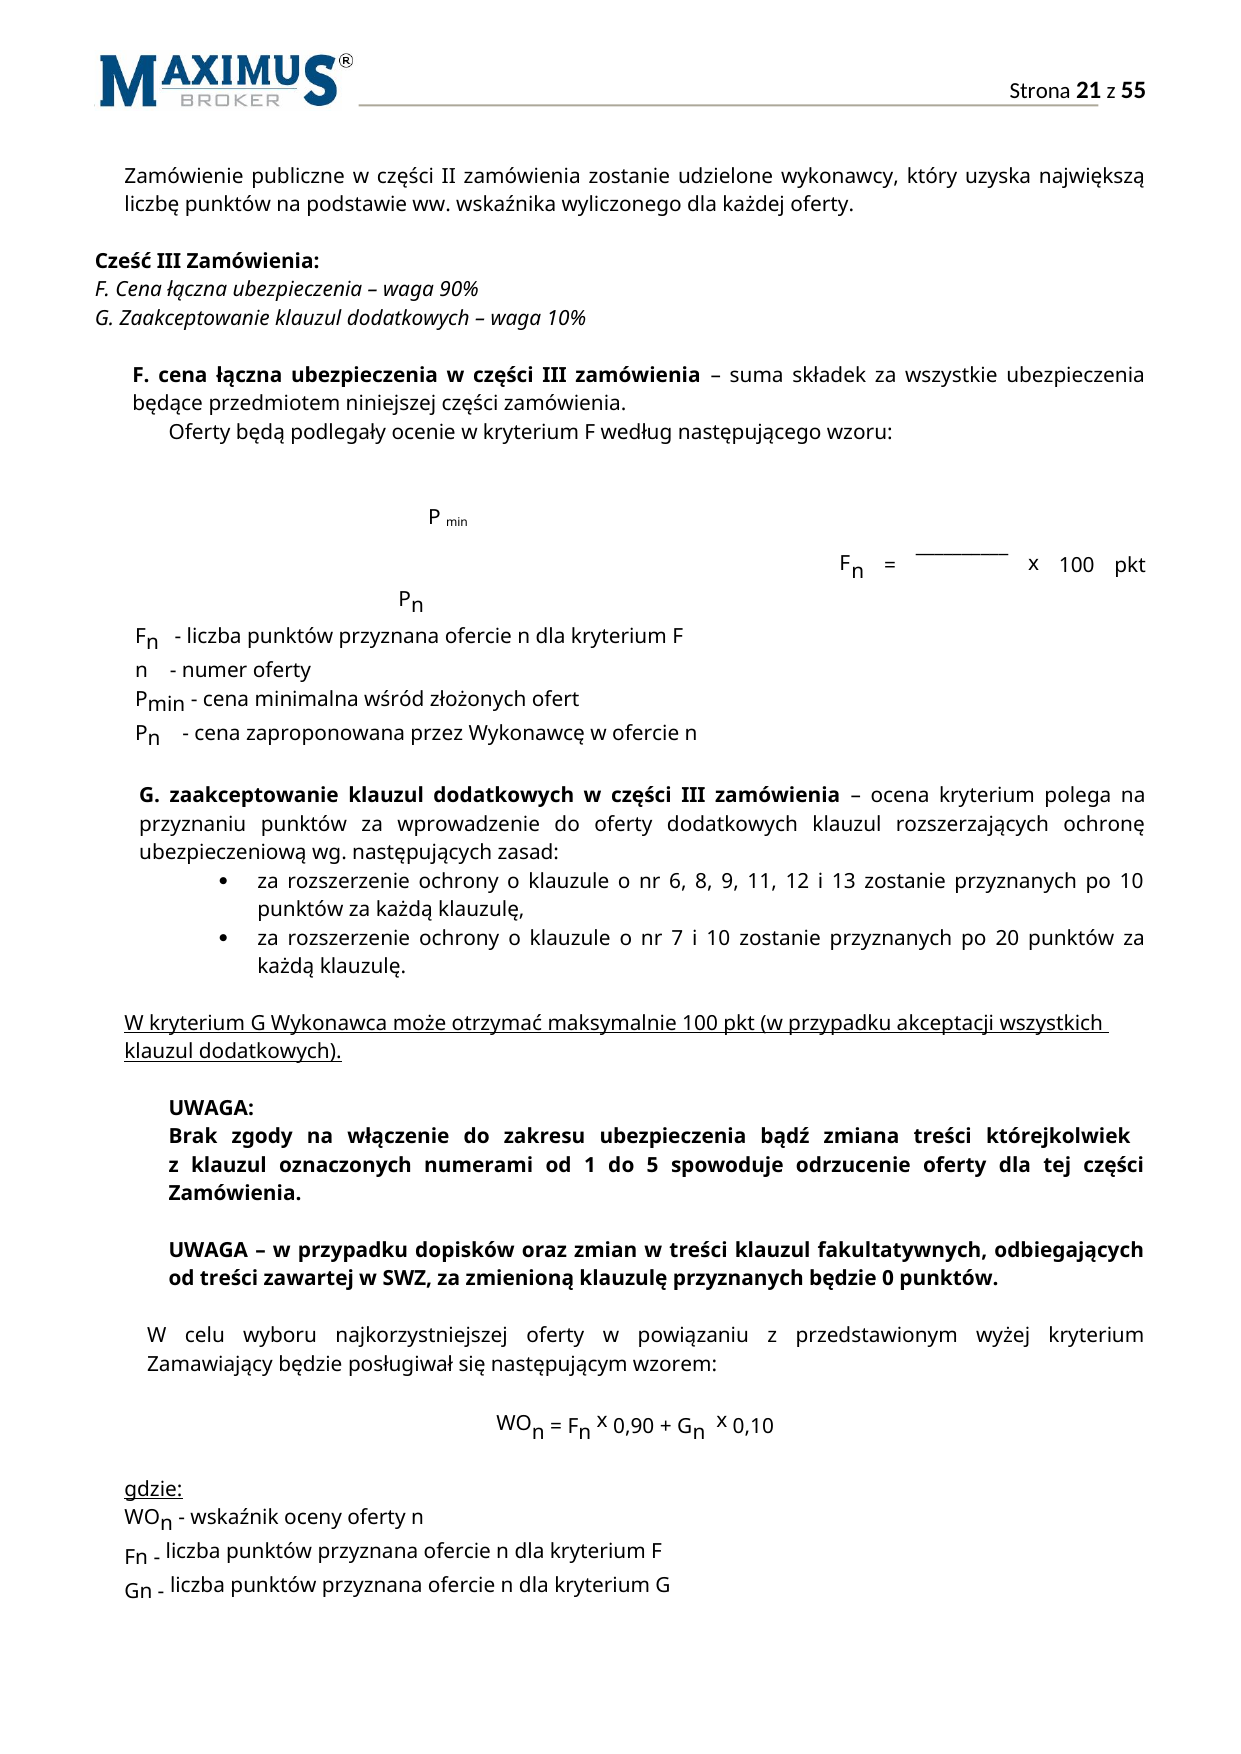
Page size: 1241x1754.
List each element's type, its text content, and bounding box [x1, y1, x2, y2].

text gdzie: [124, 1474, 1146, 1502]
picture [94, 50, 359, 111]
list za rozszerzenie ochrony o klauzule o nr 6, 8, 9, 11, 12 i 13 zostanie przyznanych po 10 punktów za każdą klauzulę, [219, 866, 1146, 923]
text Fn - liczba punktów przyznana ofercie n dla kryterium F [124, 1536, 1146, 1570]
text Oferty będą podlegały ocenie w kryterium F według następującego wzoru: [139, 417, 1146, 445]
text Brak zgody na włączenie do zakresu ubezpieczenia bądź zmiana treści którejkolwiek z klauzul oznaczonych numerami od 1 do 5 spowoduje odrzucenie oferty dla tej części Zamówienia. [168, 1121, 1146, 1207]
text F. Cena łączna ubezpieczenia – waga 90% [94, 274, 1146, 303]
text Gn - liczba punktów przyznana ofercie n dla kryterium G [124, 1570, 1146, 1604]
text UWAGA – w przypadku dopisków oraz zmian w treści klauzul fakultatywnych, odbiegających od treści zawartej w SWZ, za zmienioną klauzulę przyznanych będzie 0 punktów. [168, 1235, 1146, 1292]
text UWAGA: [168, 1093, 1146, 1121]
text P min [390, 502, 1146, 531]
text F. cena łączna ubezpieczenia w części III zamówienia – suma składek za wszystkie ubezpieczenia będące przedmiotem niniejszej części zamówienia. [132, 360, 1146, 417]
text n - numer oferty [124, 655, 1146, 684]
text Fn - liczba punktów przyznana ofercie n dla kryterium F [124, 621, 1146, 655]
text G. Zaakceptowanie klauzul dodatkowych – waga 10% [94, 303, 1146, 331]
text WOn - wskaźnik oceny oferty n [124, 1502, 1146, 1536]
list za rozszerzenie ochrony o klauzule o nr 7 i 10 zostanie przyznanych po 20 punktów za każdą klauzulę. [219, 923, 1146, 979]
text Zamówienie publiczne w części II zamówienia zostanie udzielone wykonawcy, który uzyska największą liczbę punktów na podstawie ww. wskaźnika wyliczonego dla każdej oferty. [124, 161, 1146, 218]
text Pn - cena zaproponowana przez Wykonawcę w ofercie n [124, 718, 1146, 752]
text Pmin - cena minimalna wśród złożonych ofert [124, 684, 1146, 718]
text W celu wyboru najkorzystniejszej oferty w powiązaniu z przedstawionym wyżej kryterium Zamawiający będzie posługiwał się następującym wzorem: [147, 1320, 1146, 1377]
text G. zaakceptowanie klauzul dodatkowych w części III zamówienia – ocena kryterium polega na przyznaniu punktów za wprowadzenie do oferty dodatkowych klauzul rozszerzających ochronę ubezpieczeniową wg. następujących zasad: [139, 780, 1146, 866]
text Cześć III Zamówienia: [94, 246, 1146, 274]
text Fn = __________ x 100 pkt Pn [127, 531, 1146, 621]
text WOn = Fn x 0,90 + Gn x 0,10 [124, 1406, 1146, 1445]
text W kryterium G Wykonawca może otrzymać maksymalnie 100 pkt (w przypadku akceptacji wszystkich klauzul dodatkowych). [124, 1008, 1146, 1065]
